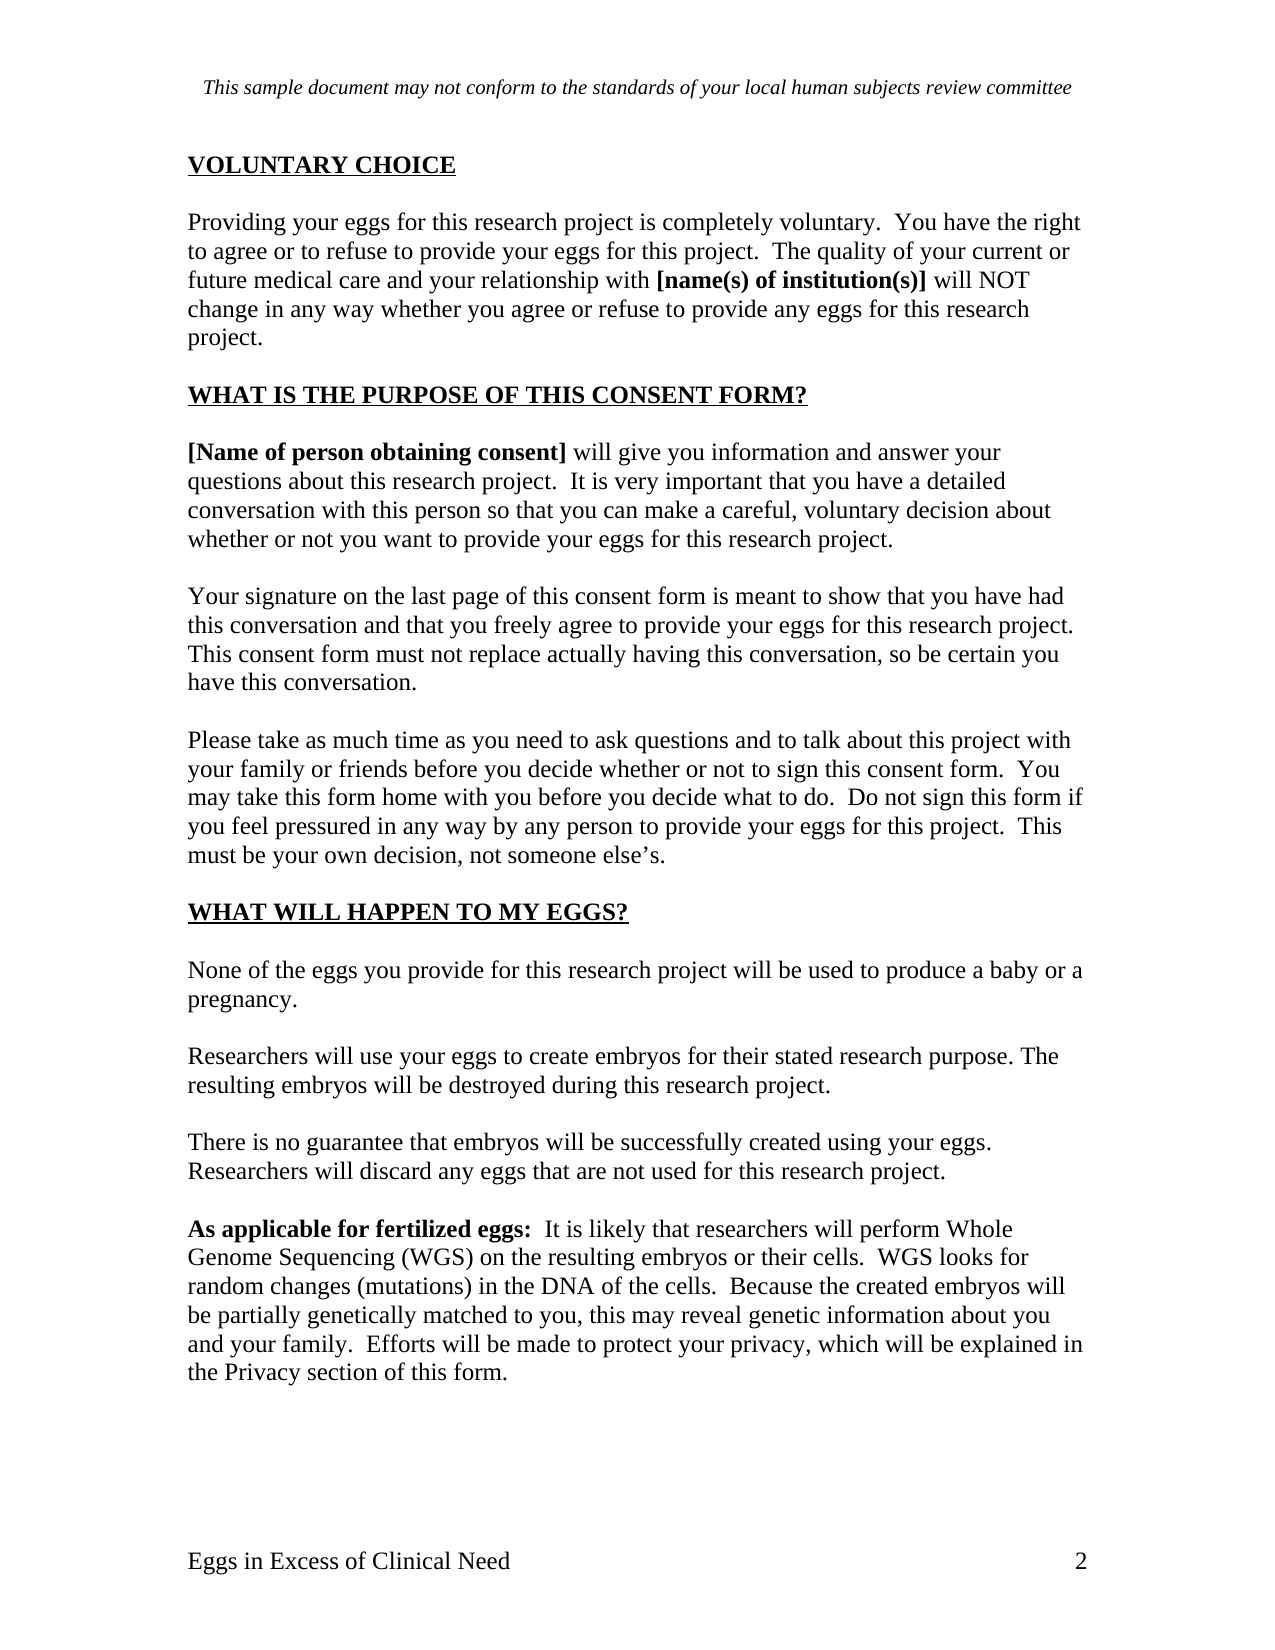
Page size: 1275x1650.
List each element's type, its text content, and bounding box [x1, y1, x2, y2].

text None of the eggs you provide for this research project will be used to produce a baby or a pregnancy. [187, 955, 1087, 1012]
text There is no guarantee that embryos will be successfully created using your eggs. Researchers will discard any eggs that are not used for this research project. [187, 1127, 1087, 1185]
text [Name of person obtaining consent] will give you information and answer your questions about this research project. It is very important that you have a detailed conversation with this person so that you can make a careful, voluntary decision about whether or not you want to provide your eggs for this research project. [187, 437, 1087, 552]
text Your signature on the last page of this consent form is meant to show that you have had this conversation and that you freely agree to provide your eggs for this research project. This consent form must not replace actually having this conversation, so be certain you have this conversation. [187, 581, 1087, 696]
text As applicable for fertilized eggs: It is likely that researchers will perform Whole Genome Sequencing (WGS) on the resulting embryos or their cells. WGS looks for random changes (mutations) in the DNA of the cells. Because the created embryos will be partially genetically matched to you, this may reveal genetic information about you and your family. Efforts will be made to protect your privacy, which will be explained in the Privacy section of this form. [187, 1214, 1087, 1386]
text Researchers will use your eggs to create embryos for their stated research purpose. The resulting embryos will be destroyed during this research project. [187, 1041, 1087, 1099]
text WHAT IS THE PURPOSE OF THIS CONSENT FORM? [187, 380, 1087, 409]
text WHAT WILL HAPPEN TO MY EGGS? [187, 897, 1087, 926]
text Please take as much time as you need to ask questions and to talk about this project with your family or friends before you decide whether or not to sign this consent form. You may take this form home with you before you decide what to do. Do not sign this form if you feel pressured in any way by any person to provide your eggs for this project. This must be your own decision, not someone else’s. [187, 725, 1087, 869]
text Providing your eggs for this research project is completely voluntary. You have the right to agree or to refuse to provide your eggs for this project. The quality of your current or future medical care and your relationship with [name(s) of institution(s)] will NOT change in any way whether you agree or refuse to provide any eggs for this research project. [187, 207, 1087, 351]
text VOLUNTARY CHOICE [187, 150, 1087, 179]
